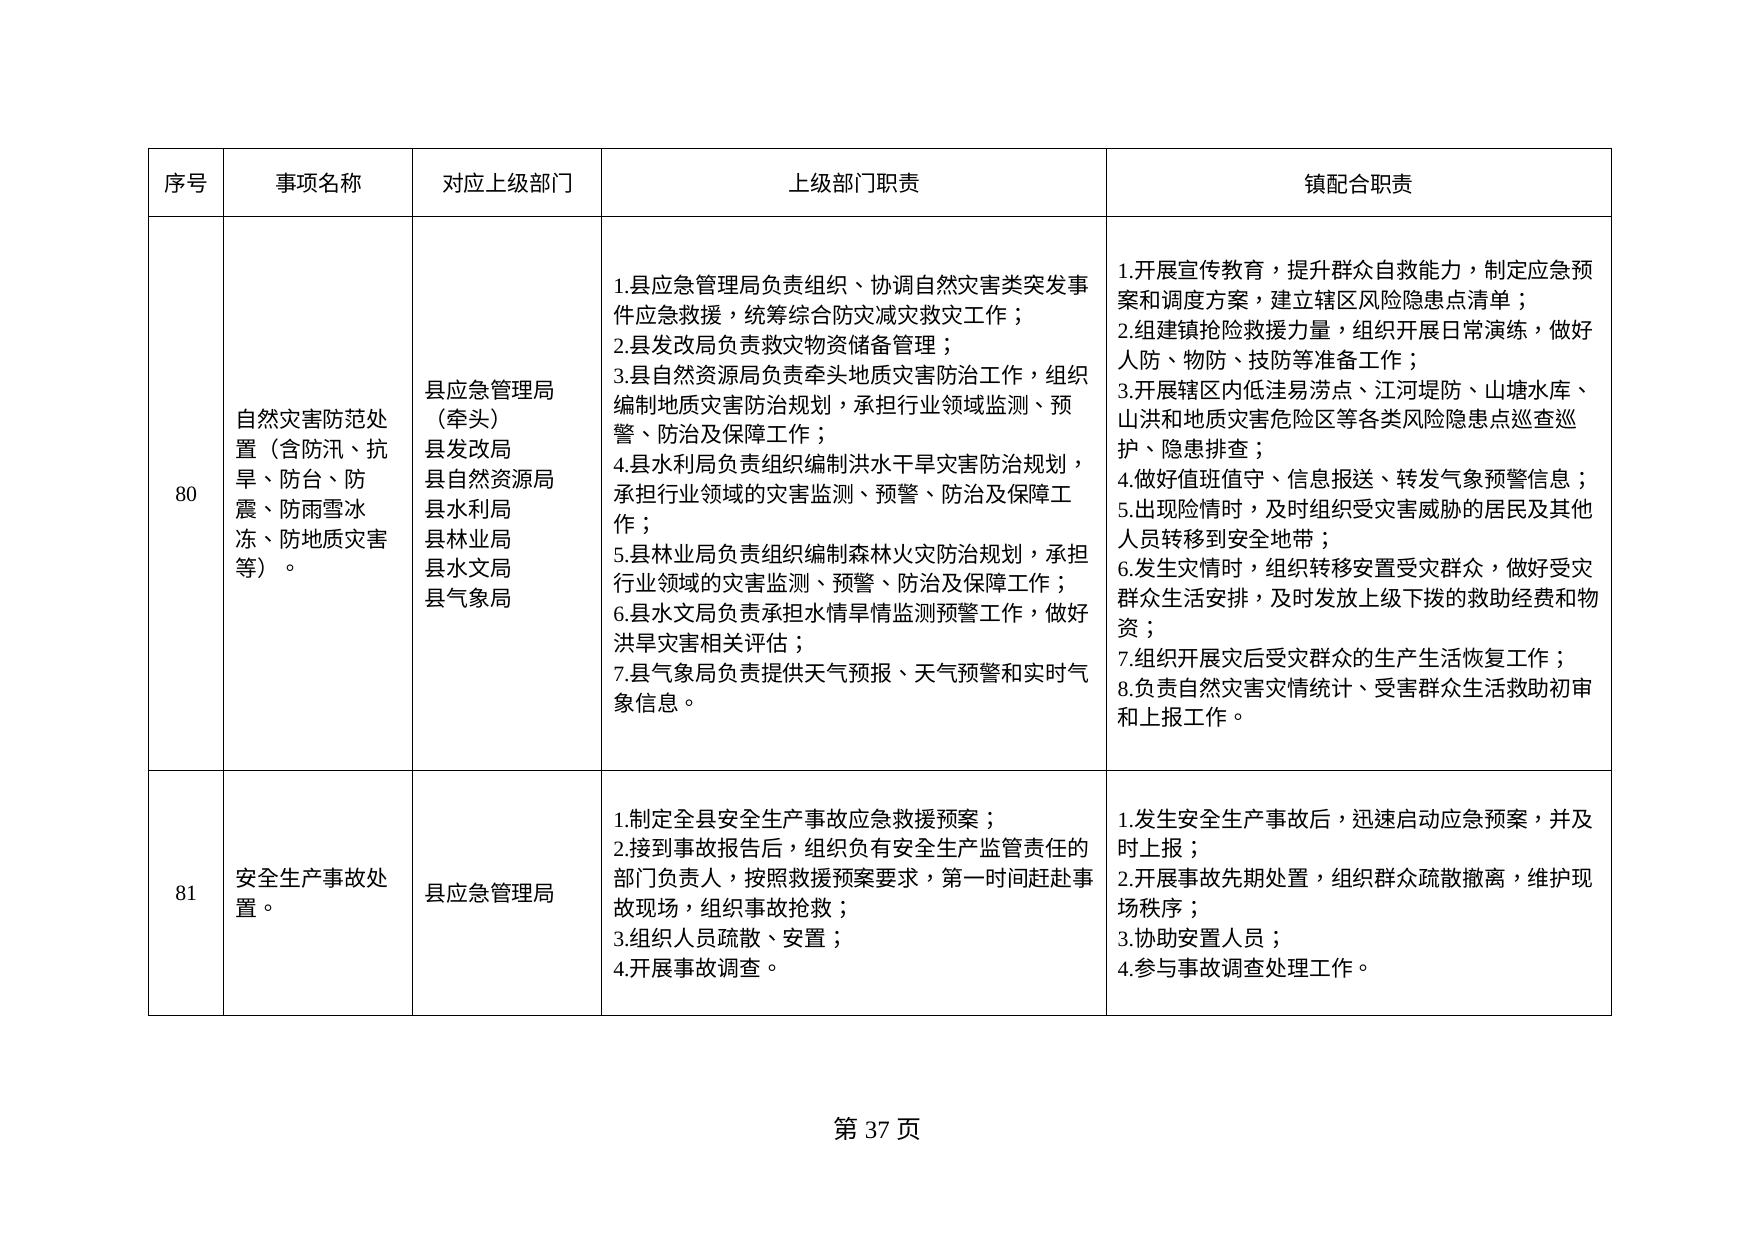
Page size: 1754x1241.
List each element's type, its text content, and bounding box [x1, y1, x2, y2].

table_cell 1.制定全县安全生产事故应急救援预案； 2.接到事故报告后，组织负有安全生产监管责任的部门负责人，按照救援预案要求，第一时间赶赴事故现场，组织事故抢救； 3.组织人员疏散、安置； 4.开展事故调查。 [602, 771, 1106, 1015]
table_header 序号 [149, 149, 223, 216]
table_cell 81 [149, 771, 223, 1015]
table_header 对应上级部门 [413, 149, 601, 216]
table_cell 安全生产事故处置。 [224, 771, 412, 1015]
table_cell 1.开展宣传教育，提升群众自救能力，制定应急预案和调度方案，建立辖区风险隐患点清单； 2.组建镇抢险救援力量，组织开展日常演练，做好人防、物防、技防等准备工作； 3.开展辖区内低洼易涝点、江河堤防、山塘水库、山洪和地质灾害危险区等各类风险隐患点巡查巡护、隐患排查； 4.做好值班值守、信息报送、转发气象预警信息； 5.出现险情时，及时组织受灾害威胁的居民及其他人员转移到安全地带； 6.发生灾情时，组织转移安置受灾群众，做好受灾群众生活安排，及时发放上级下拨的救助经费和物资； 7.组织开展灾后受灾群众的生产生活恢复工作； 8.负责自然灾害灾情统计、受害群众生活救助初审和上报工作。 [1107, 217, 1611, 770]
table_header 镇配合职责 [1107, 149, 1611, 216]
table_header 事项名称 [224, 149, 412, 216]
table_cell 县应急管理局 [413, 771, 601, 1015]
table_header 上级部门职责 [602, 149, 1106, 216]
table_cell 县应急管理局（牵头） 县发改局 县自然资源局 县水利局 县林业局 县水文局 县气象局 [413, 217, 601, 770]
table_cell 1.发生安全生产事故后，迅速启动应急预案，并及时上报； 2.开展事故先期处置，组织群众疏散撤离，维护现场秩序； 3.协助安置人员； 4.参与事故调查处理工作。 [1107, 771, 1611, 1015]
table_cell 1.县应急管理局负责组织、协调自然灾害类突发事件应急救援，统筹综合防灾减灾救灾工作； 2.县发改局负责救灾物资储备管理； 3.县自然资源局负责牵头地质灾害防治工作，组织编制地质灾害防治规划，承担行业领域监测、预警、防治及保障工作； 4.县水利局负责组织编制洪水干旱灾害防治规划，承担行业领域的灾害监测、预警、防治及保障工作； 5.县林业局负责组织编制森林火灾防治规划，承担行业领域的灾害监测、预警、防治及保障工作； 6.县水文局负责承担水情旱情监测预警工作，做好洪旱灾害相关评估； 7.县气象局负责提供天气预报、天气预警和实时气象信息。 [602, 217, 1106, 770]
table_cell 自然灾害防范处置（含防汛、抗旱、防台、防震、防雨雪冰冻、防地质灾害等）。 [224, 217, 412, 770]
table_cell 80 [149, 217, 223, 770]
